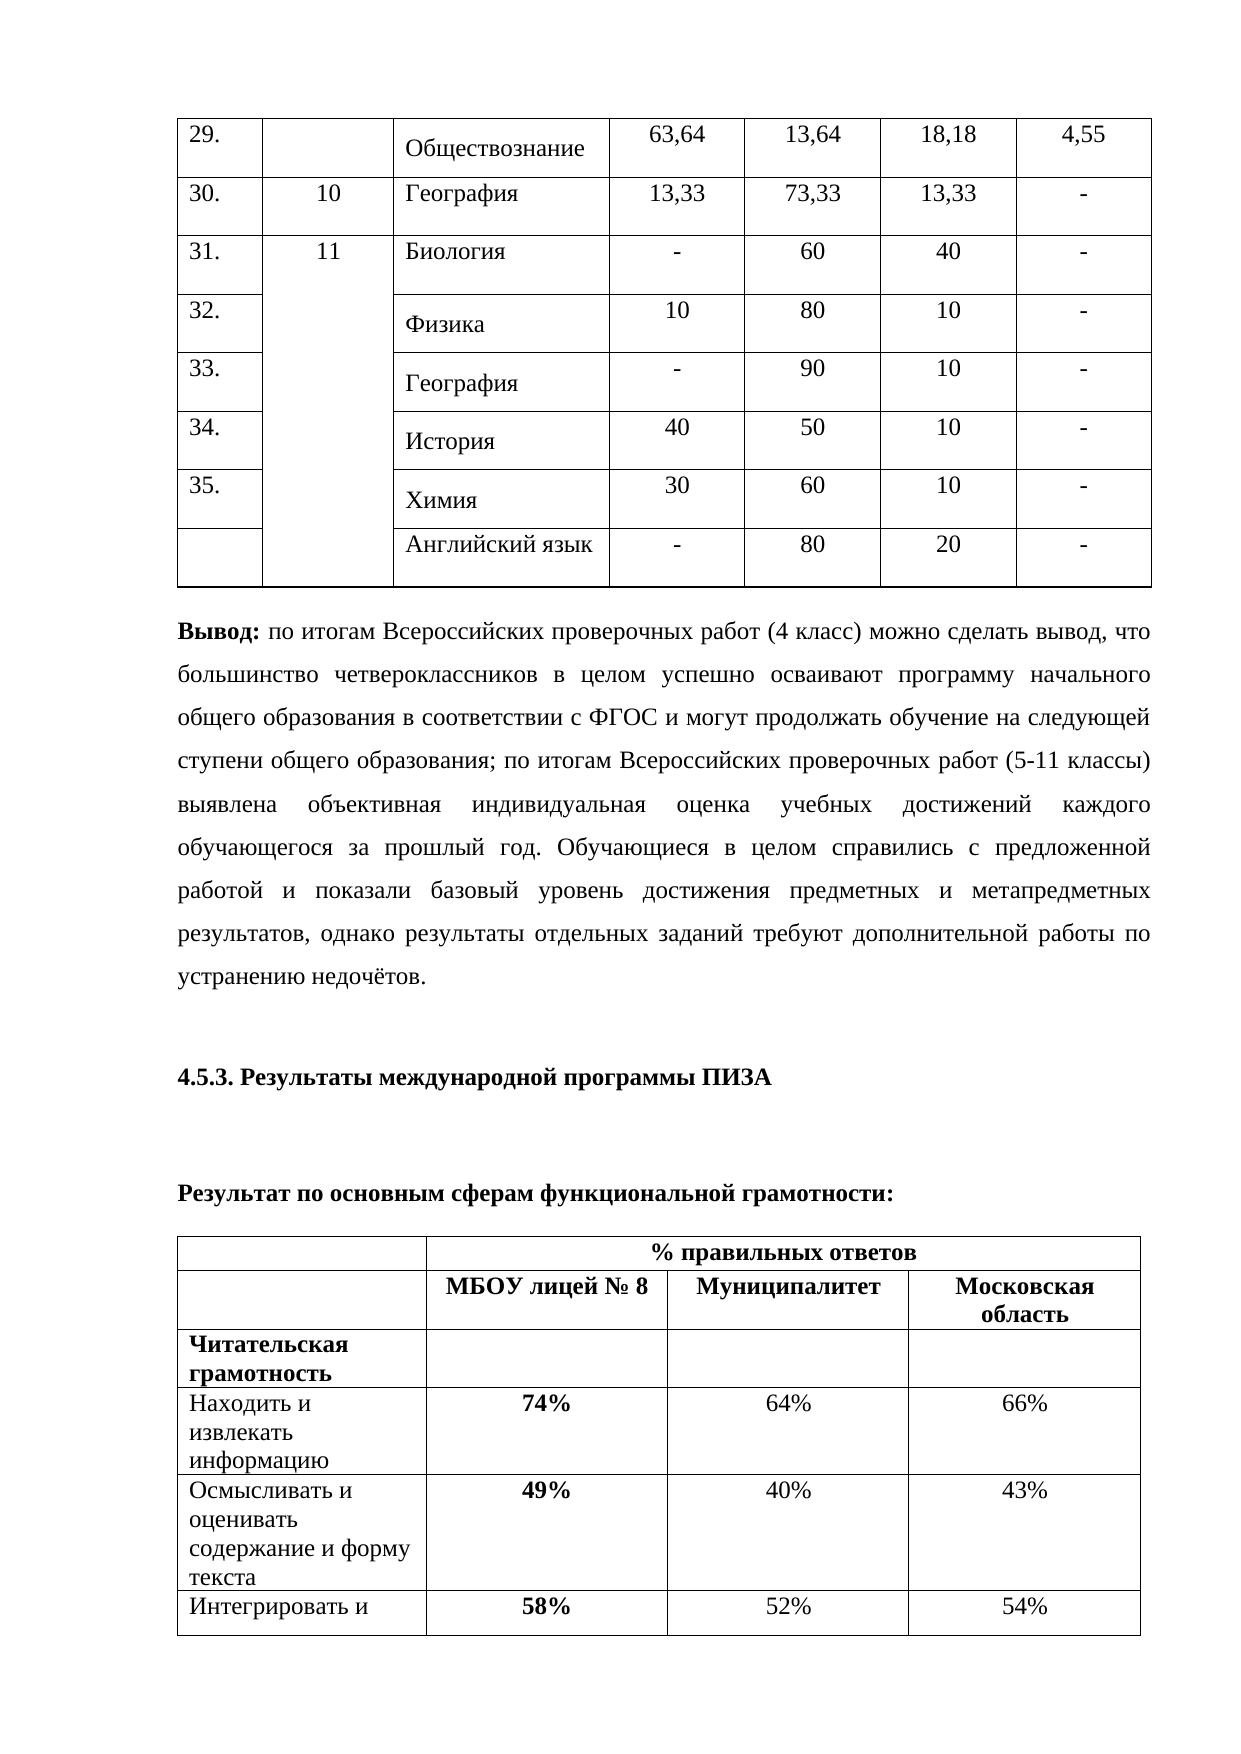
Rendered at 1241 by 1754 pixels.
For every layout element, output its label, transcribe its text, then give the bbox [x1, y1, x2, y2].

table_cell 10 [881, 470, 1016, 528]
table_cell 13,33 [610, 178, 744, 235]
table_cell 10 [263, 178, 393, 235]
table_cell География [394, 178, 609, 235]
table_cell - [610, 529, 744, 586]
table_cell - [1017, 529, 1151, 586]
table_cell 60 [745, 470, 880, 528]
table_cell Осмысливать и оценивать содержание и форму текста [178, 1475, 426, 1590]
table_cell 20 [881, 529, 1016, 586]
table_cell Муниципалитет [668, 1271, 908, 1328]
table_cell Читательская грамотность [178, 1330, 426, 1387]
table_cell 90 [745, 353, 880, 411]
table_cell [178, 1271, 426, 1328]
table_cell - [1017, 295, 1151, 352]
table_cell 33. [178, 353, 262, 411]
table_cell 73,33 [745, 178, 880, 235]
table_cell - [1017, 236, 1151, 294]
table_cell 43% [909, 1475, 1140, 1590]
table_header % правильных ответов [427, 1237, 1140, 1270]
table_cell Московская область [909, 1271, 1140, 1328]
table_cell Находить и извлекать информацию [178, 1388, 426, 1474]
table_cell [178, 1591, 426, 1635]
table_cell 40% [668, 1475, 908, 1590]
table_cell 74% [427, 1388, 667, 1474]
table_cell 49% [427, 1475, 667, 1590]
table_header [178, 1237, 426, 1270]
table_cell - [610, 353, 744, 411]
table_cell 40 [610, 412, 744, 469]
table_cell 64% [668, 1388, 908, 1474]
table_cell 80 [745, 295, 880, 352]
table_cell 60 [745, 236, 880, 294]
table_cell МБОУ лицей № 8 [427, 1271, 667, 1328]
table_cell 52% [668, 1591, 908, 1635]
table_cell 54% [909, 1591, 1140, 1635]
table_cell [427, 1330, 667, 1387]
table_cell 18,18 [881, 119, 1016, 177]
table_cell 35. [178, 470, 262, 528]
text Результат по основным сферам функциональной грамотности: [177, 1178, 1152, 1207]
table_cell 34. [178, 412, 262, 469]
table_cell 58% [427, 1591, 667, 1635]
table_cell 10 [881, 295, 1016, 352]
table_cell 40 [881, 236, 1016, 294]
table_cell Биология [394, 236, 609, 294]
table_cell 80 [745, 529, 880, 586]
table_cell 50 [745, 412, 880, 469]
table_cell 10 [610, 295, 744, 352]
table_cell Физика [394, 295, 609, 352]
table_cell 30. [178, 178, 262, 235]
table_cell Химия [394, 470, 609, 528]
table_cell История [394, 412, 609, 469]
table_cell 11 [263, 236, 393, 586]
table_cell [178, 529, 262, 586]
table_cell - [1017, 178, 1151, 235]
table_cell - [1017, 412, 1151, 469]
table_cell 29. [178, 119, 262, 177]
table_cell - [1017, 470, 1151, 528]
table_cell Обществознание [394, 119, 609, 177]
table_cell [668, 1330, 908, 1387]
table_cell 30 [610, 470, 744, 528]
table_cell 10 [881, 353, 1016, 411]
text 4.5.3. Результаты международной программы ПИЗА [177, 1062, 1152, 1091]
text Вывод: по итогам Всероссийских проверочных работ (4 класс) можно сделать вывод, что большинство четвероклассников в целом успешно осваивают программу начального общего образования в соответствии с ФГОС и могут продолжать обучение на следующей ступени общего образования; по итогам Всероссийских проверочных работ (5-11 классы) выявлена объективная индивидуальная оценка учебных достижений каждого обучающегося за прошлый год. Обучающиеся в целом справились с предложенной работой и показали базовый уровень достижения предметных и метапредметных результатов, однако результаты отдельных заданий требуют дополнительной работы по устранению недочётов. [177, 616, 1152, 990]
table_cell - [1017, 353, 1151, 411]
table_cell 32. [178, 295, 262, 352]
table_cell 10 [881, 412, 1016, 469]
table_cell 66% [909, 1388, 1140, 1474]
table_cell Английский язык [394, 529, 609, 586]
table_cell 31. [178, 236, 262, 294]
table_cell - [610, 236, 744, 294]
table_cell 13,33 [881, 178, 1016, 235]
table_cell 13,64 [745, 119, 880, 177]
table_cell 63,64 [610, 119, 744, 177]
table_cell География [394, 353, 609, 411]
table_cell [909, 1330, 1140, 1387]
table_cell 4,55 [1017, 119, 1151, 177]
